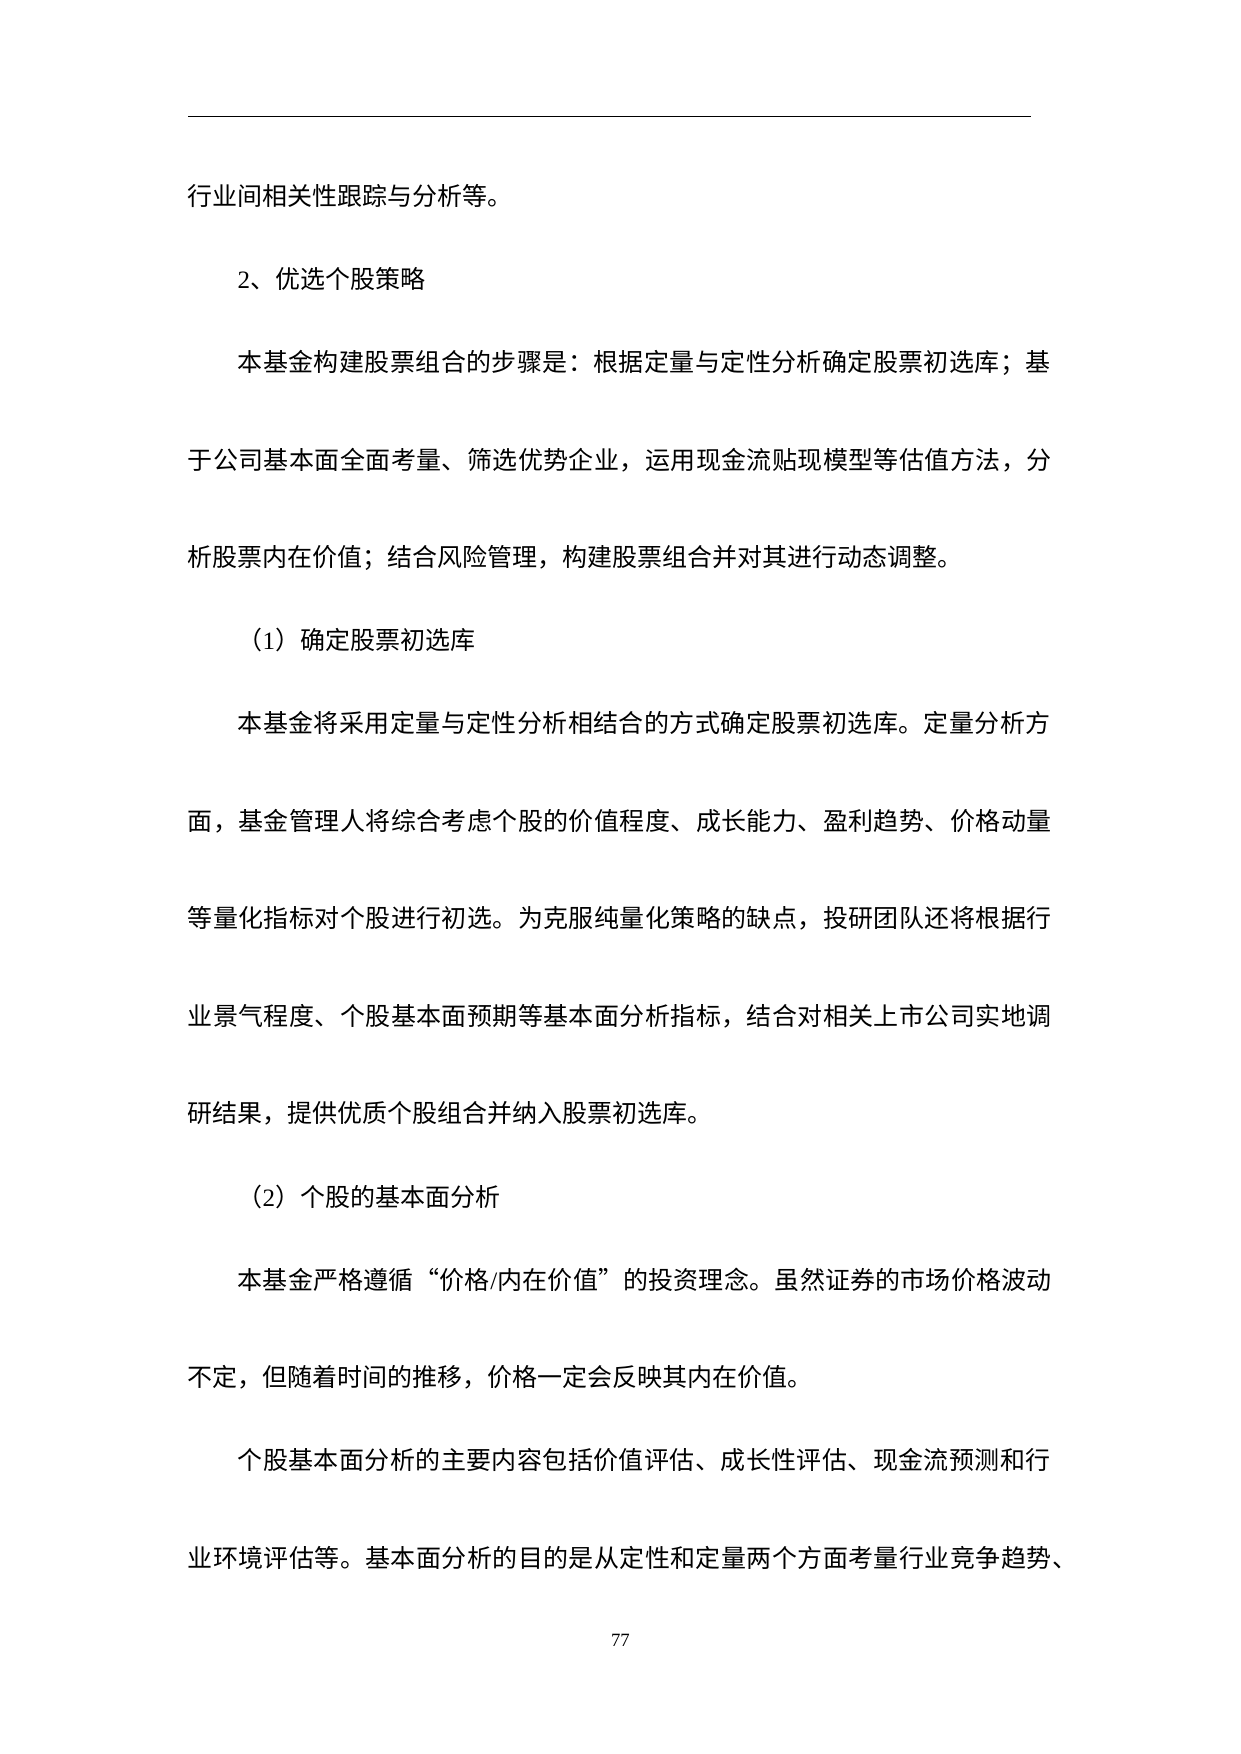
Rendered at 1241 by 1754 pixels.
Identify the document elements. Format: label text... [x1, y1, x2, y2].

text 本基金构建股票组合的步骤是：根据定量与定性分析确定股票初选库；基于公司基本面全面考量、筛选优势企业，运用现金流贴现模型等估值方法，分析股票内在价值；结合风险管理，构建股票组合并对其进行动态调整。 [187, 328, 1053, 588]
text 本基金严格遵循“价格/内在价值”的投资理念。虽然证券的市场价格波动不定，但随着时间的推移，价格一定会反映其内在价值。 [187, 1246, 1053, 1408]
text （1）确定股票初选库 [187, 606, 1053, 671]
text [187, 1426, 1053, 1589]
text （2）个股的基本面分析 [187, 1163, 1053, 1228]
text 2、优选个股策略 [187, 245, 1053, 310]
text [187, 162, 1053, 227]
text 本基金将采用定量与定性分析相结合的方式确定股票初选库。定量分析方面，基金管理人将综合考虑个股的价值程度、成长能力、盈利趋势、价格动量等量化指标对个股进行初选。为克服纯量化策略的缺点，投研团队还将根据行业景气程度、个股基本面预期等基本面分析指标，结合对相关上市公司实地调研结果，提供优质个股组合并纳入股票初选库。 [187, 689, 1053, 1144]
